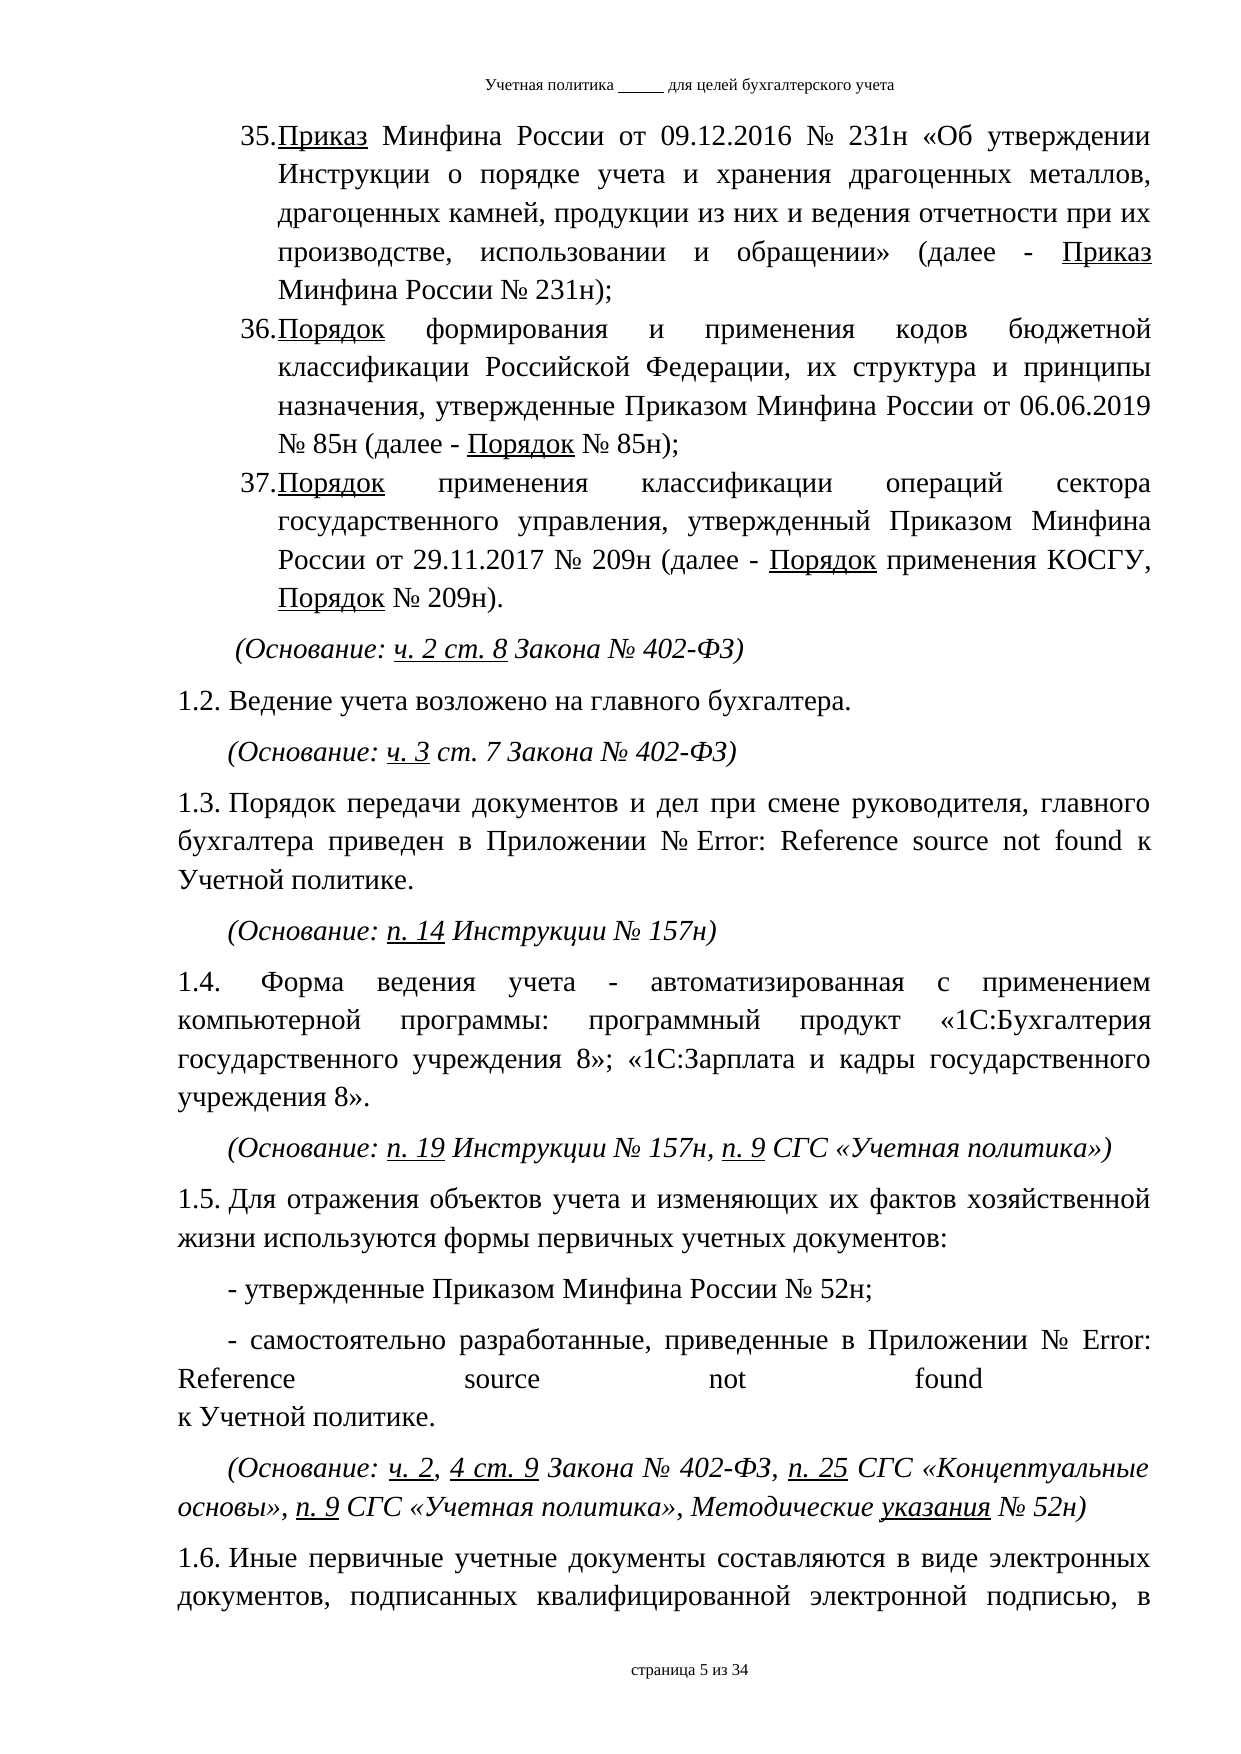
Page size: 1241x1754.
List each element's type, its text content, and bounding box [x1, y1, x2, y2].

list Приказ Минфина России от 09.12.2016 № 231н «Об утверждении Инструкции о порядке учета и хранения драгоценных металлов, драгоценных камней, продукции из них и ведения отчетности при их производстве, использовании и обращении» (далее - Приказ Минфина России № 231н); [240, 118, 1152, 306]
text (Основание: п. 14 Инструкции № 157н) [177, 913, 1152, 946]
subtitle Ведение учета возложено на главного бухгалтера. [177, 683, 1152, 716]
subtitle Форма ведения учета - автоматизированная с применением компьютерной программы: программный продукт «1С:Бухгалтерия государственного учреждения 8»; «1С:Зарплата и кадры государственного учреждения 8». [177, 964, 1152, 1113]
list Порядок применения классификации операций сектора государственного управления, утвержденный Приказом Минфина России от 29.11.2017 № 209н (далее - Порядок применения КОСГУ, Порядок № 209н). [240, 465, 1152, 614]
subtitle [177, 1540, 1152, 1612]
subtitle Для отражения объектов учета и изменяющих их фактов хозяйственной жизни используются формы первичных учетных документов: [177, 1182, 1152, 1254]
text (Основание: ч. 3 ст. 7 Закона № 402-ФЗ) [177, 734, 1152, 767]
text (Основание: ч. 2 ст. 8 Закона № 402-ФЗ) [177, 632, 1152, 665]
text - утвержденные Приказом Минфина России № 52н; [177, 1271, 1152, 1305]
text (Основание: п. 19 Инструкции № 157н, п. 9 СГС «Учетная политика») [177, 1131, 1152, 1164]
list Порядок формирования и применения кодов бюджетной классификации Российской Федерации, их структура и принципы назначения, утвержденные Приказом Минфина России от 06.06.2019 № 85н (далее - Порядок № 85н); [240, 311, 1152, 460]
text (Основание: ч. 2, 4 ст. 9 Закона № 402-ФЗ, п. 25 СГС «Концептуальные основы», п. 9 СГС «Учетная политика», Методические указания № 52н) [177, 1450, 1152, 1522]
